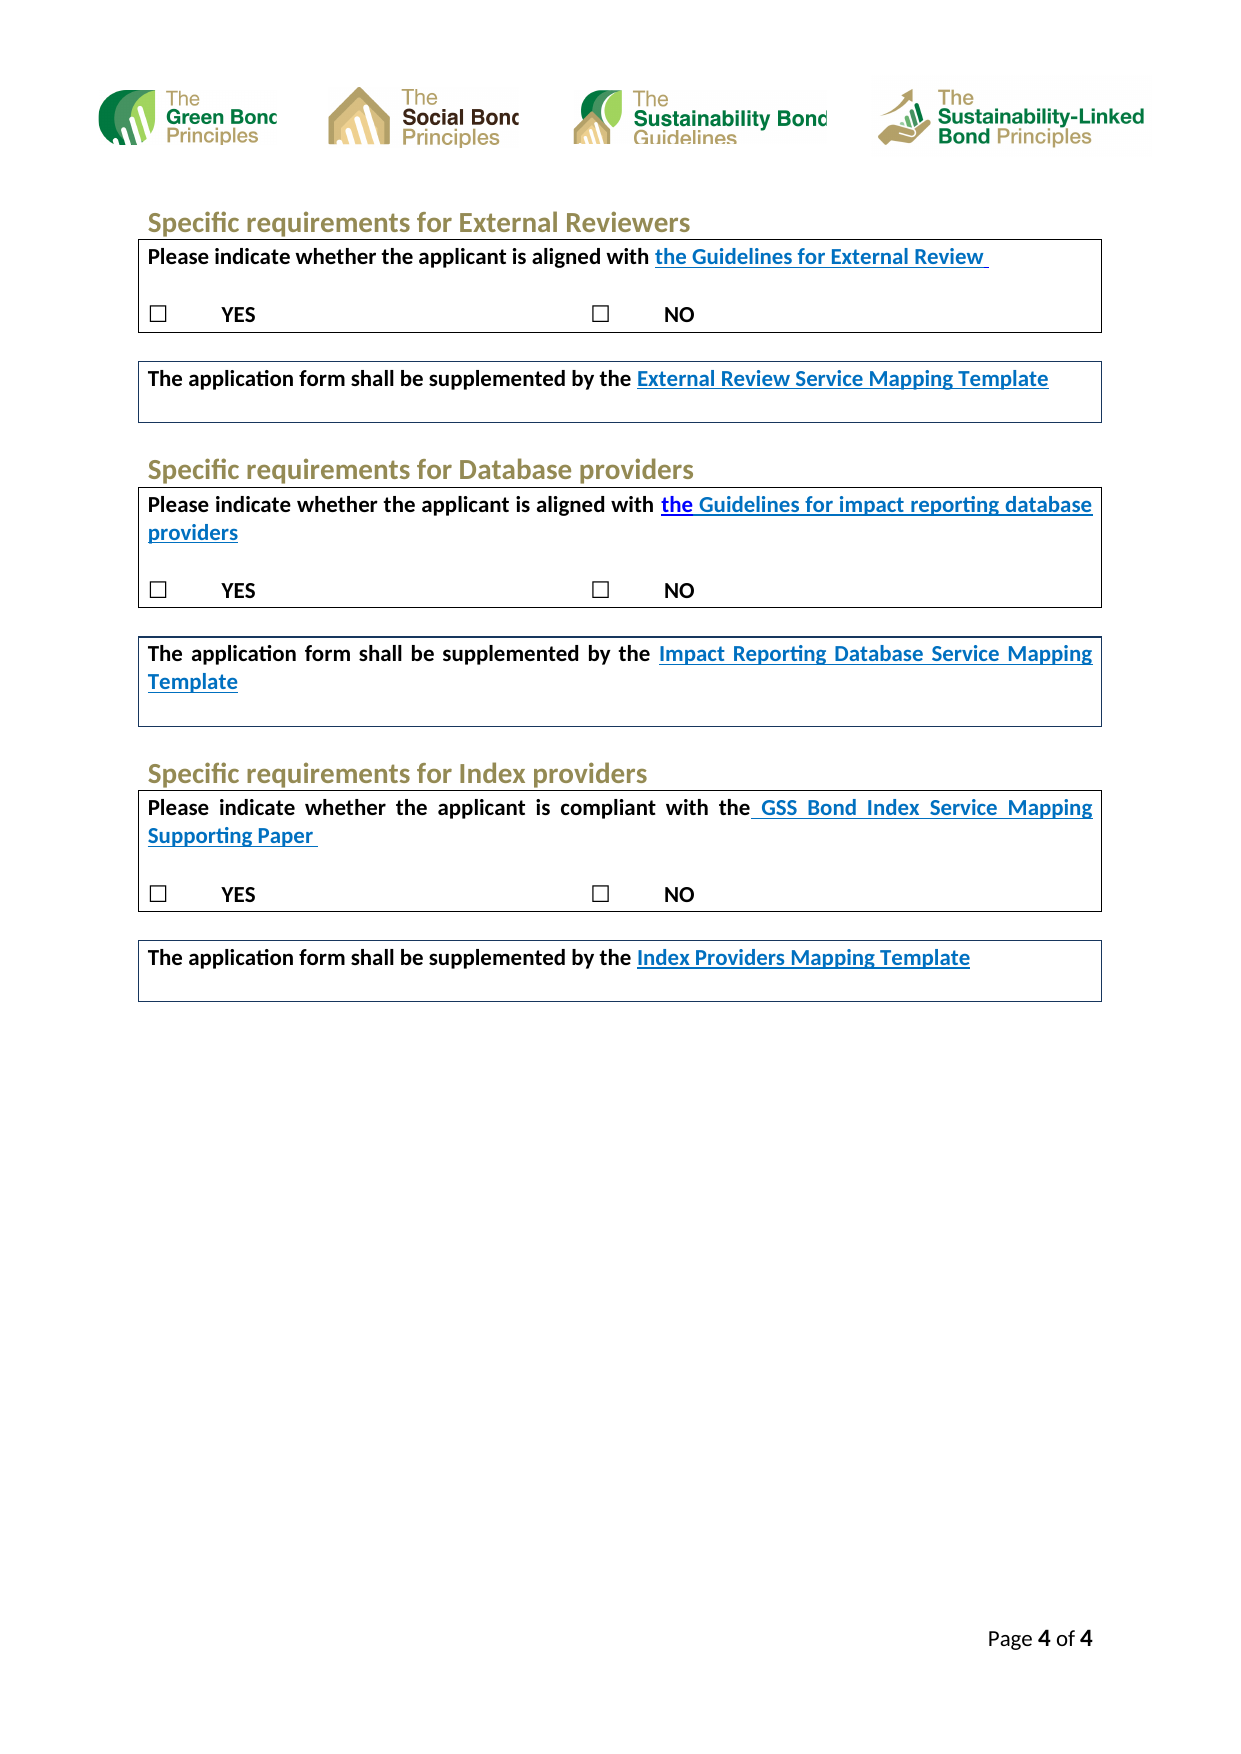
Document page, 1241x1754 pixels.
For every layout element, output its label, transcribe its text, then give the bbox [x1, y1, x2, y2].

text The application form shall be supplemented by the Impact Reporting Database Service Mapping Template [139, 638, 1101, 696]
text The application form shall be supplemented by the External Review Service Mapping Template [139, 362, 1101, 392]
picture [573, 90, 827, 144]
text Please indicate whether the applicant is compliant with the [139, 791, 1101, 849]
picture [328, 87, 519, 147]
text Specific requirements for Index providers [148, 755, 1093, 790]
text Please indicate whether the applicant is aligned with the [139, 488, 1101, 546]
text Specific requirements for Database providers [148, 451, 1093, 487]
text YES NO [139, 874, 1101, 911]
text Specific requirements for External Reviewers [148, 204, 1093, 239]
text YES NO [139, 571, 1101, 607]
text The application form shall be supplemented by the Index Providers Mapping Template [139, 941, 1101, 971]
picture [871, 75, 1152, 157]
text Please indicate whether the applicant is aligned with the Guidelines for External Review [139, 240, 1101, 270]
picture [98, 90, 277, 144]
text YES NO [139, 295, 1101, 332]
